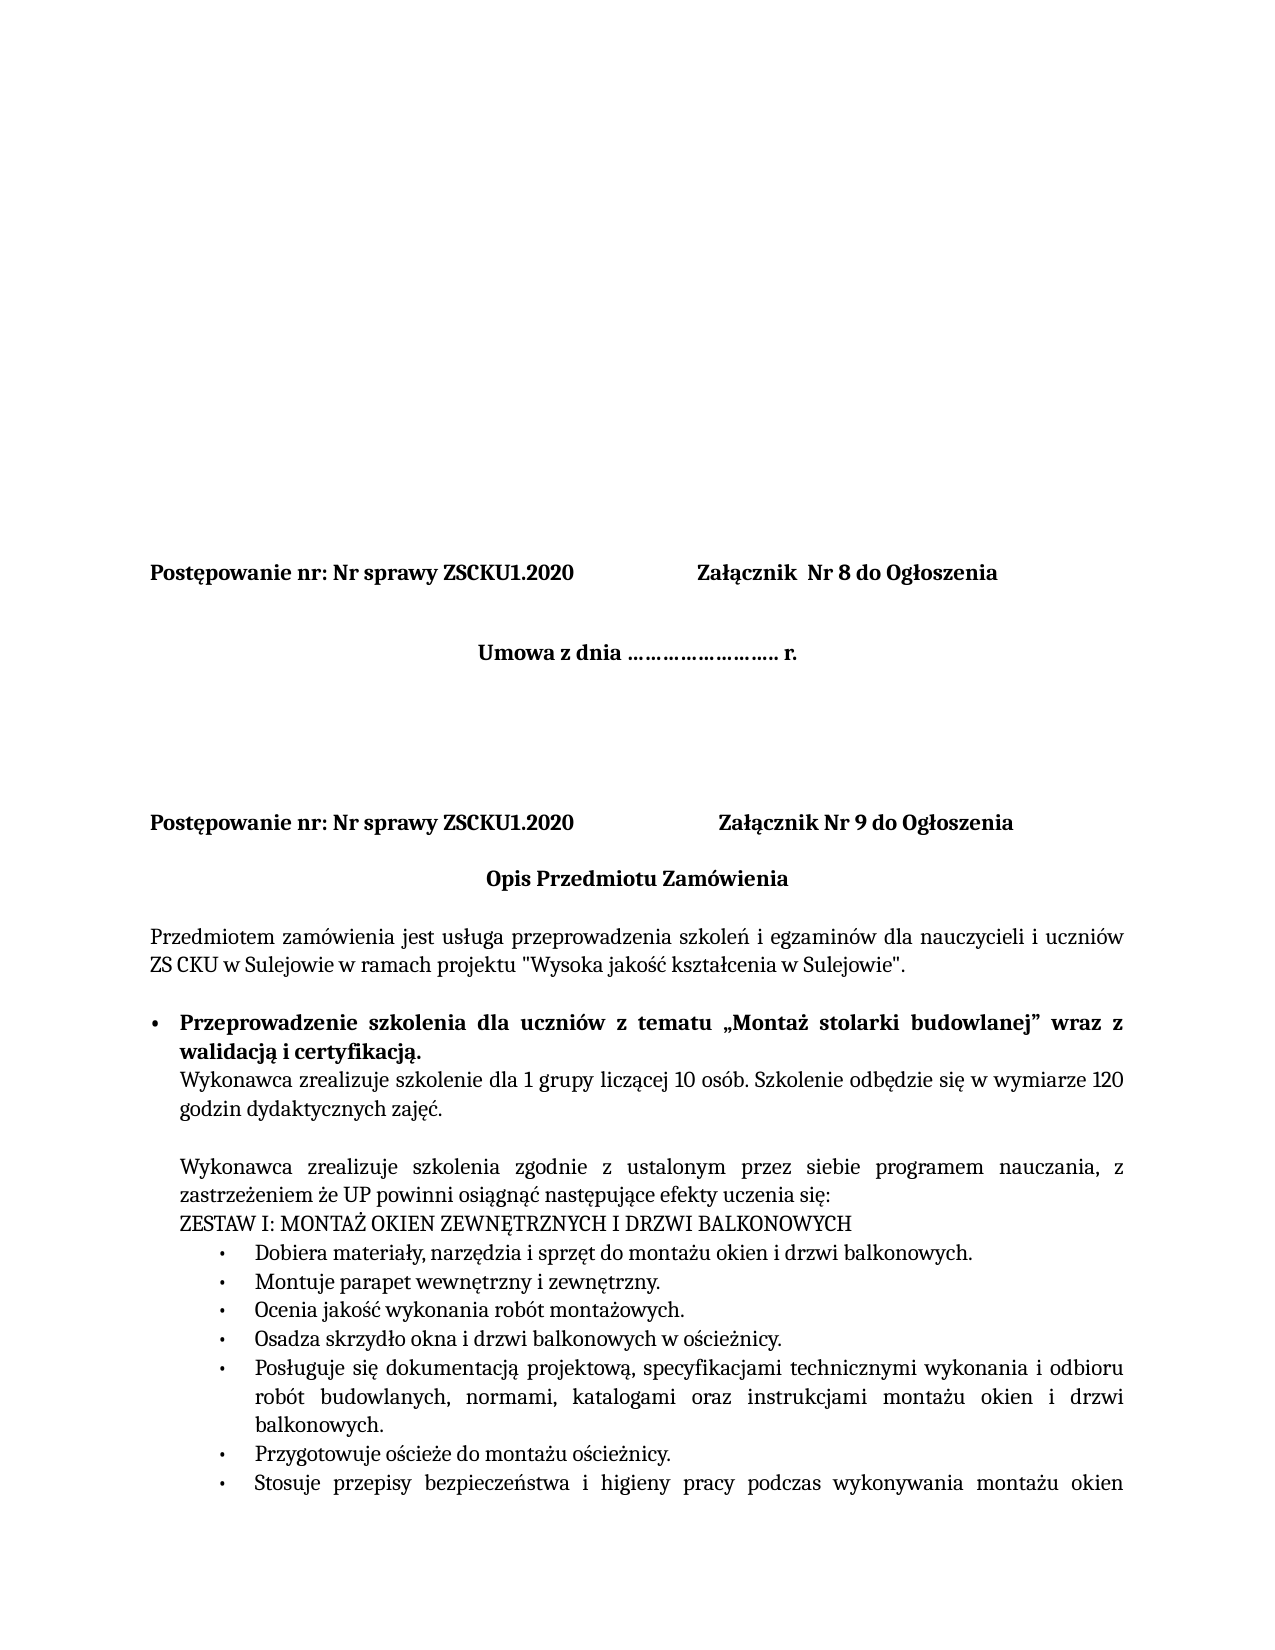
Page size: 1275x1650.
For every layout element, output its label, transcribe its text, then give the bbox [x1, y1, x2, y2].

list Osadza skrzydło okna i drzwi balkonowych w ościeżnicy. [217, 1324, 1125, 1352]
text Opis Przedmiotu Zamówienia [150, 864, 1125, 892]
text Wykonawca zrealizuje szkolenia zgodnie z ustalonym przez siebie programem nauczania, z zastrzeżeniem że UP powinni osiągnąć następujące efekty uczenia się: [179, 1151, 1125, 1209]
list Montuje parapet wewnętrzny i zewnętrzny. [217, 1266, 1125, 1295]
text Wykonawca zrealizuje szkolenie dla 1 grupy liczącej 10 osób. Szkolenie odbędzie się w wymiarze 120 godzin dydaktycznych zajęć. [179, 1065, 1125, 1122]
text Postępowanie nr: Nr sprawy ZSCKU1.2020 Załącznik Nr 8 do Ogłoszenia [150, 551, 1125, 588]
list Dobiera materiały, narzędzia i sprzęt do montażu okien i drzwi balkonowych. [217, 1237, 1125, 1266]
text Przedmiotem zamówienia jest usługa przeprowadzenia szkoleń i egzaminów dla nauczycieli i uczniów ZS CKU w Sulejowie w ramach projektu "Wysoka jakość kształcenia w Sulejowie". [150, 921, 1125, 979]
list Przygotowuje ościeże do montażu ościeżnicy. [217, 1439, 1125, 1467]
list Przeprowadzenie szkolenia dla uczniów z tematu „Montaż stolarki budowlanej” wraz z walidacją i certyfikacją. [150, 1007, 1125, 1065]
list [217, 1467, 1125, 1496]
text Umowa z dnia …………………….. r. [150, 630, 1125, 667]
list Ocenia jakość wykonania robót montażowych. [217, 1295, 1125, 1324]
text ZESTAW I: MONTAŻ OKIEN ZEWNĘTRZNYCH I DRZWI BALKONOWYCH [150, 1209, 1125, 1237]
list Posługuje się dokumentacją projektową, specyfikacjami technicznymi wykonania i odbioru robót budowlanych, normami, katalogami oraz instrukcjami montażu okien i drzwi balkonowych. [217, 1352, 1125, 1439]
text Postępowanie nr: Nr sprawy ZSCKU1.2020 Załącznik Nr 9 do Ogłoszenia [150, 810, 1125, 835]
